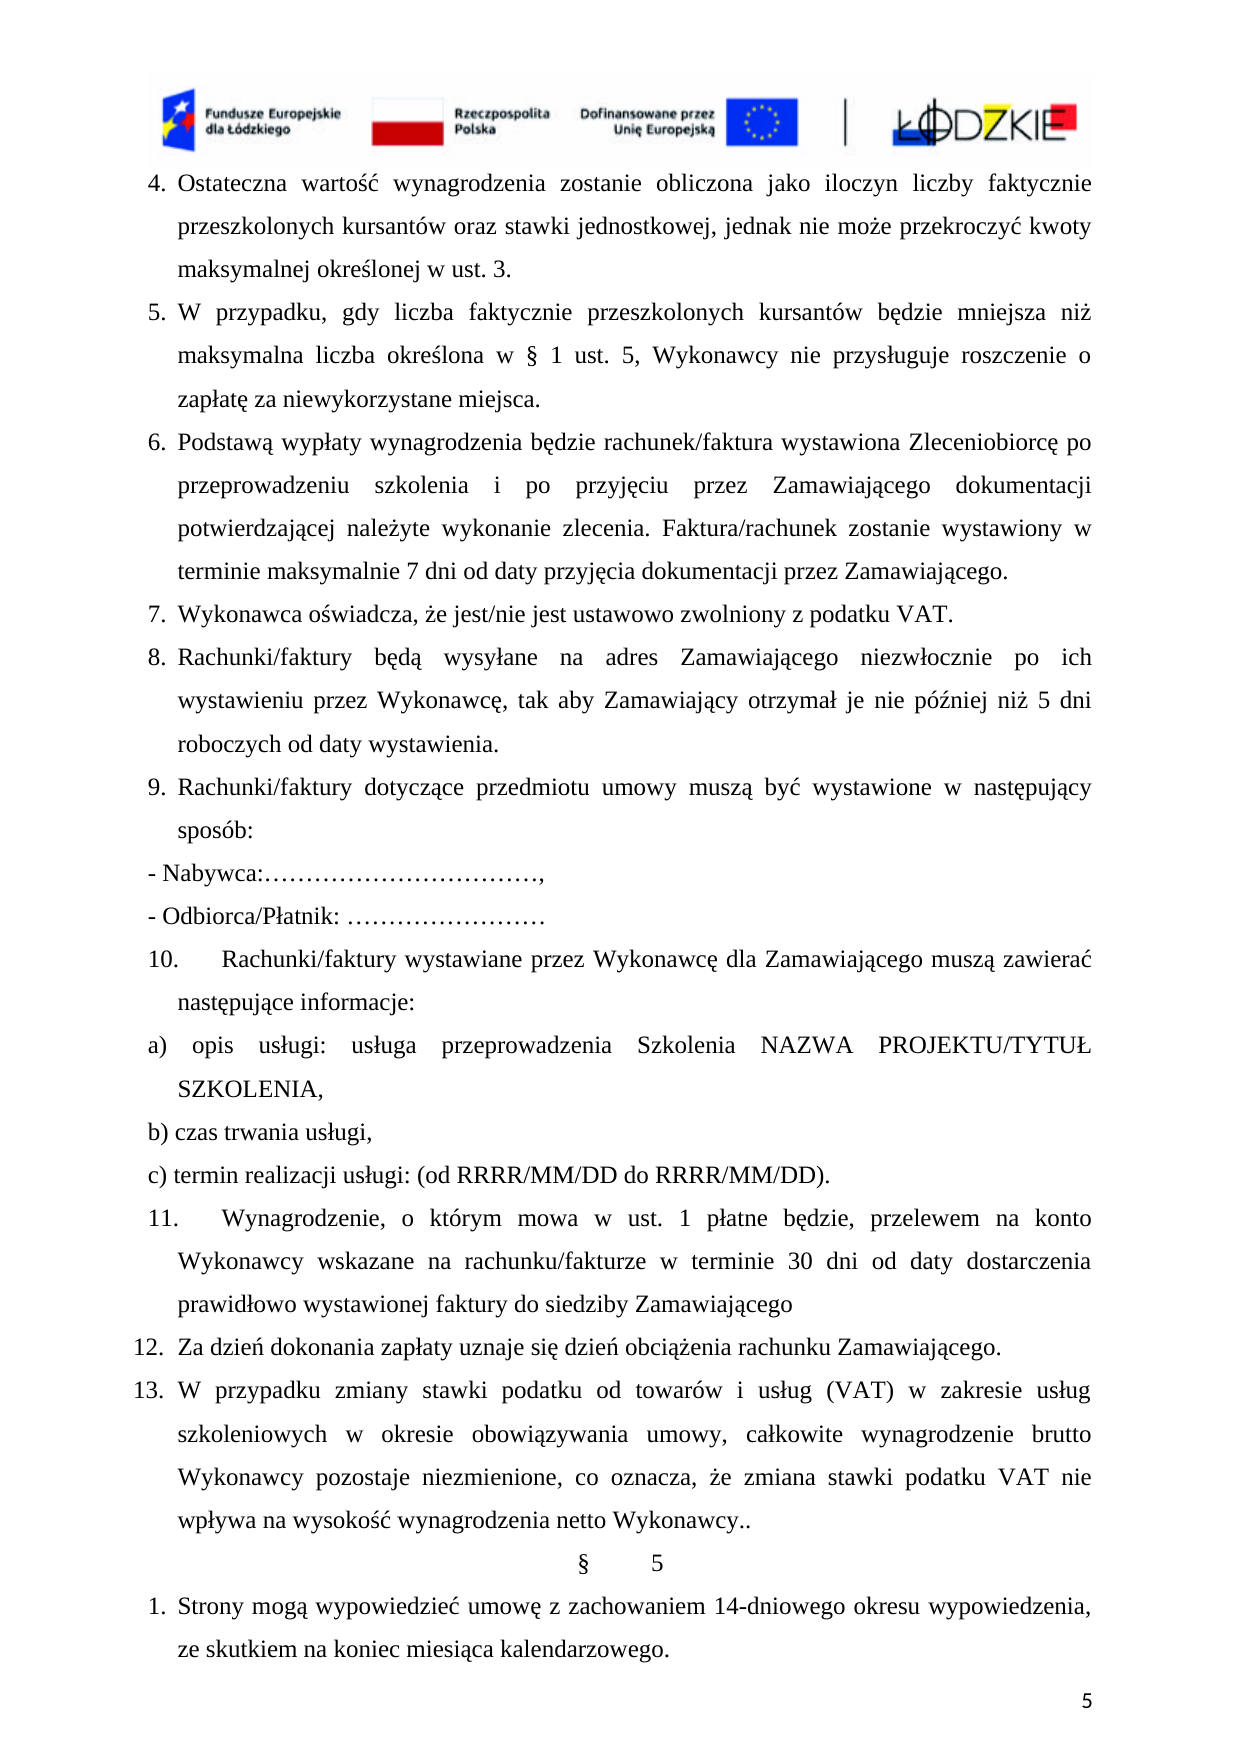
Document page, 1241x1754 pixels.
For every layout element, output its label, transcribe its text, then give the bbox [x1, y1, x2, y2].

list W przypadku, gdy liczba faktycznie przeszkolonych kursantów będzie mniejsza niż maksymalna liczba określona w § 1 ust. 5, Wykonawcy nie przysługuje roszczenie o zapłatę za niewykorzystane miejsca. [148, 297, 1092, 412]
list Podstawą wypłaty wynagrodzenia będzie rachunek/faktura wystawiona Zleceniobiorcę po przeprowadzeniu szkolenia i po przyjęciu przez Zamawiającego dokumentacji potwierdzającej należyte wykonanie zlecenia. Faktura/rachunek zostanie wystawiony w terminie maksymalnie 7 dni od daty przyjęcia dokumentacji przez Zamawiającego. [148, 427, 1092, 585]
list a) opis usługi: usługa przeprowadzenia Szkolenia NAZWA PROJEKTU/TYTUŁ SZKOLENIA, [148, 1031, 1092, 1102]
list - Odbiorca/Płatnik: …………………… [148, 901, 1092, 930]
list W przypadku zmiany stawki podatku od towarów i usług (VAT) w zakresie usług szkoleniowych w okresie obowiązywania umowy, całkowite wynagrodzenie brutto Wykonawcy pozostaje niezmienione, co oznacza, że zmiana stawki podatku VAT nie wpływa na wysokość wynagrodzenia netto Wykonawcy.. [133, 1376, 1092, 1534]
list Za dzień dokonania zapłaty uznaje się dzień obciążenia rachunku Zamawiającego. [133, 1332, 1092, 1361]
list c) termin realizacji usługi: (od RRRR/MM/DD do RRRR/MM/DD). [148, 1160, 1092, 1189]
picture [147, 73, 1093, 168]
text 5 [148, 1548, 1092, 1577]
list Rachunki/faktury będą wysyłane na adres Zamawiającego niezwłocznie po ich wystawieniu przez Wykonawcę, tak aby Zamawiający otrzymał je nie później niż 5 dni roboczych od daty wystawienia. [148, 642, 1092, 757]
list Wykonawca oświadcza, że jest/nie jest ustawowo zwolniony z podatku VAT. [148, 599, 1092, 628]
list - Nabywca:……………………………, [148, 858, 1092, 887]
list Ostateczna wartość wynagrodzenia zostanie obliczona jako iloczyn liczby faktycznie przeszkolonych kursantów oraz stawki jednostkowej, jednak nie może przekroczyć kwoty maksymalnej określonej w ust. 3. [148, 168, 1092, 283]
list Rachunki/faktury wystawiane przez Wykonawcę dla Zamawiającego muszą zawierać następujące informacje: [148, 944, 1092, 1016]
list Rachunki/faktury dotyczące przedmiotu umowy muszą być wystawione w następujący sposób: [148, 772, 1092, 844]
list b) czas trwania usługi, [148, 1117, 1092, 1146]
list Wynagrodzenie, o którym mowa w ust. 1 płatne będzie, przelewem na konto Wykonawcy wskazane na rachunku/fakturze w terminie 30 dni od daty dostarczenia prawidłowo wystawionej faktury do siedziby Zamawiającego [148, 1203, 1092, 1318]
